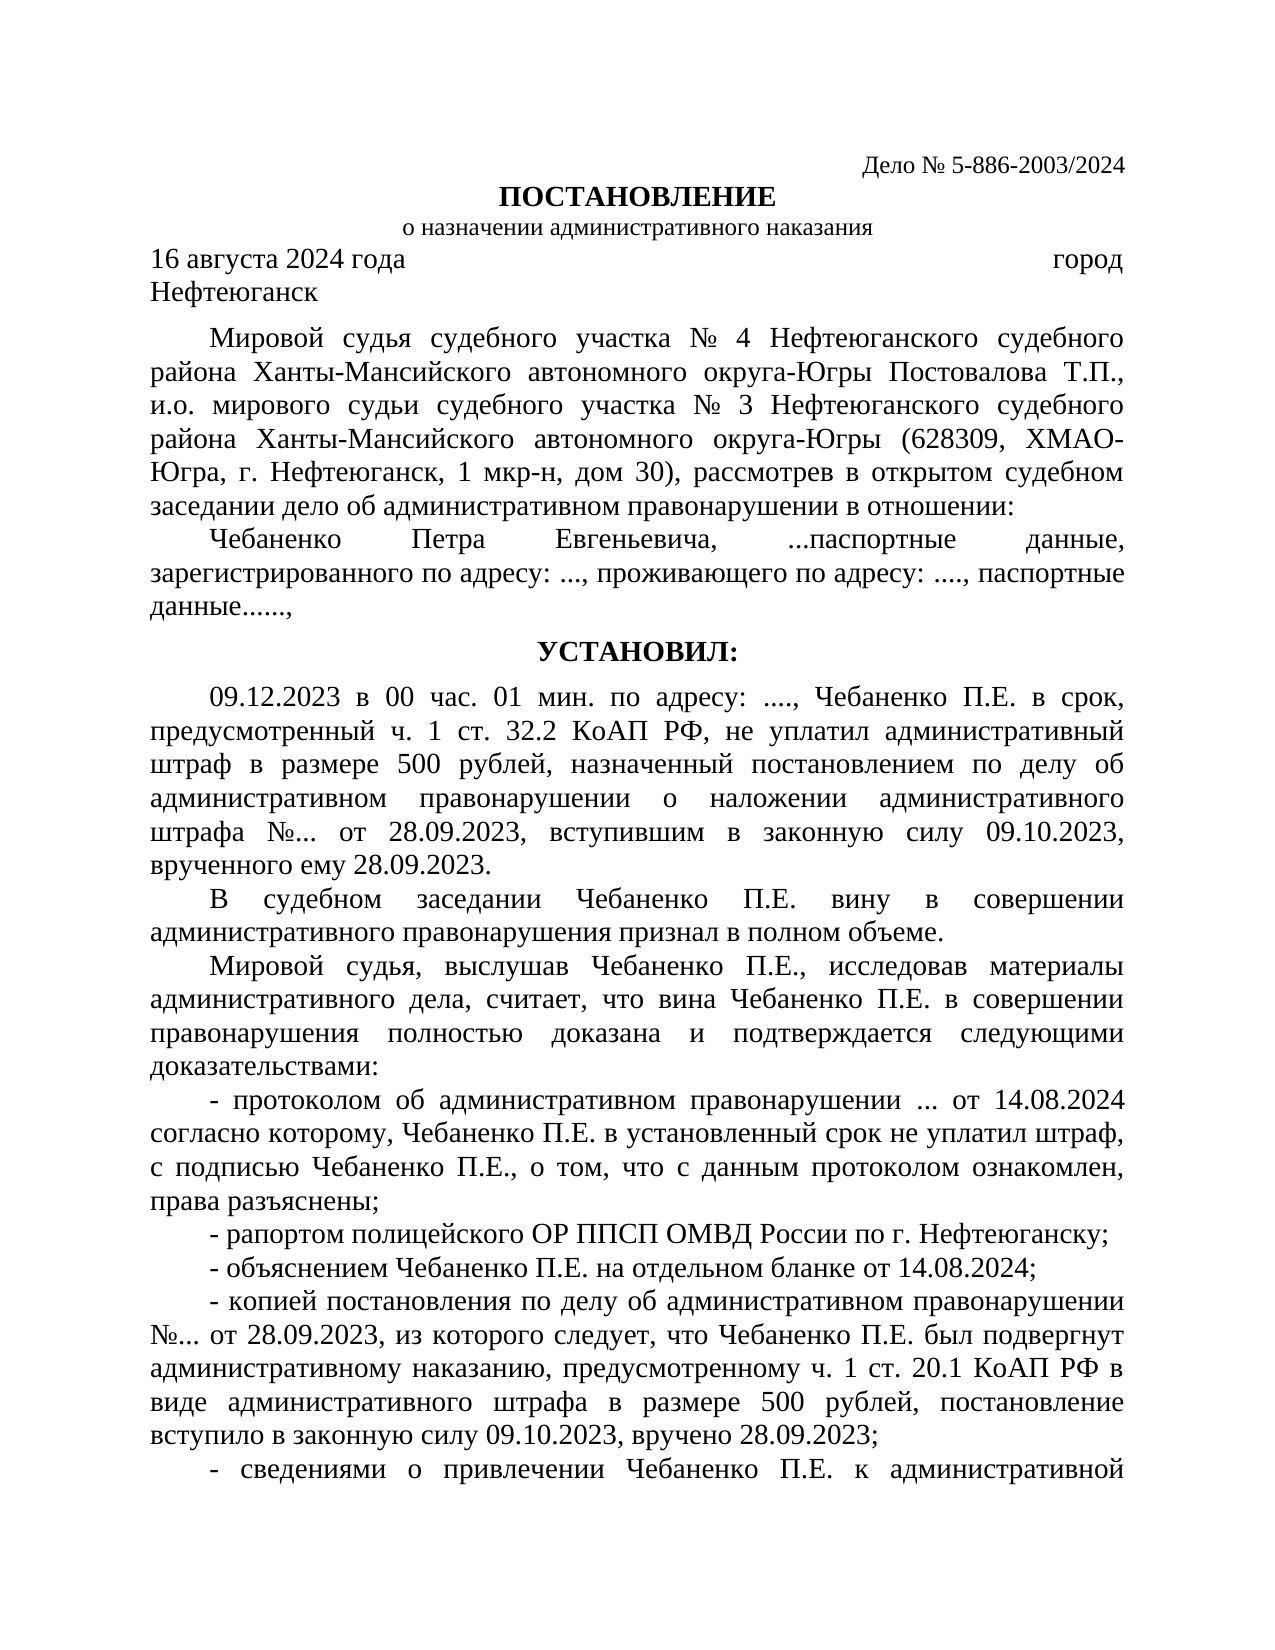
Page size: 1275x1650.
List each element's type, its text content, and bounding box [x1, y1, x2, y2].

text о назначении административного наказания [150, 212, 1125, 241]
text - копией постановления по делу об административном правонарушении №... от 28.09.2023, из которого следует, что Чебаненко П.Е. был подвергнут административному наказанию, предусмотренному ч. 1 ст. 20.1 КоАП РФ в виде административного штрафа в размере 500 рублей, постановление вступило в законную силу 09.10.2023, вручено 28.09.2023; [150, 1283, 1125, 1451]
text Дело № 5-886-2003/2024 [150, 150, 1125, 179]
text Мировой судья, выслушав Чебаненко П.Е., исследовав материалы административного дела, считает, что вина Чебаненко П.Е. в совершении правонарушения полностью доказана и подтверждается следующими доказательствами: [150, 948, 1125, 1082]
text - объяснением Чебаненко П.Е. на отдельном бланке от 14.08.2024; [150, 1250, 1125, 1283]
text В судебном заседании Чебаненко П.Е. вину в совершении административного правонарушения признал в полном объеме. [150, 881, 1125, 948]
text - протоколом об административном правонарушении ... от 14.08.2024 согласно которому, Чебаненко П.Е. в установленный срок не уплатил штраф, с подписью Чебаненко П.Е., о том, что с данным протоколом ознакомлен, права разъяснены; [150, 1082, 1125, 1216]
text Мировой судья судебного участка № 4 Нефтеюганского судебного района Ханты-Мансийского автономного округа-Югры Постовалова Т.П., и.о. мирового судьи судебного участка № 3 Нефтеюганского судебного района Ханты-Мансийского автономного округа-Югры (628309, ХМАО-Югра, г. Нефтеюганск, 1 мкр-н, дом 30), рассмотрев в открытом судебном заседании дело об административном правонарушении в отношении: [150, 320, 1125, 521]
text - рапортом полицейского ОР ППСП ОМВД России по г. Нефтеюганску; [150, 1216, 1125, 1250]
text ПОСТАНОВЛЕНИЕ [150, 179, 1125, 212]
text Чебаненко Петра Евгеньевича, ...паспортные данные, зарегистрированного по адресу: ..., проживающего по адресу: ...., паспортные данные......, [150, 521, 1125, 622]
text 16 августа 2024 года город Нефтеюганск [150, 241, 1125, 308]
text УСТАНОВИЛ: [150, 634, 1125, 667]
text 09.12.2023 в 00 час. 01 мин. по адресу: ...., Чебаненко П.Е. в срок, предусмотренный ч. 1 ст. 32.2 КоАП РФ, не уплатил административный штраф в размере 500 рублей, назначенный постановлением по делу об административном правонарушении о наложении административного штрафа №... от 28.09.2023, вступившим в законную силу 09.10.2023, врученного ему 28.09.2023. [150, 679, 1125, 881]
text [150, 1451, 1125, 1484]
